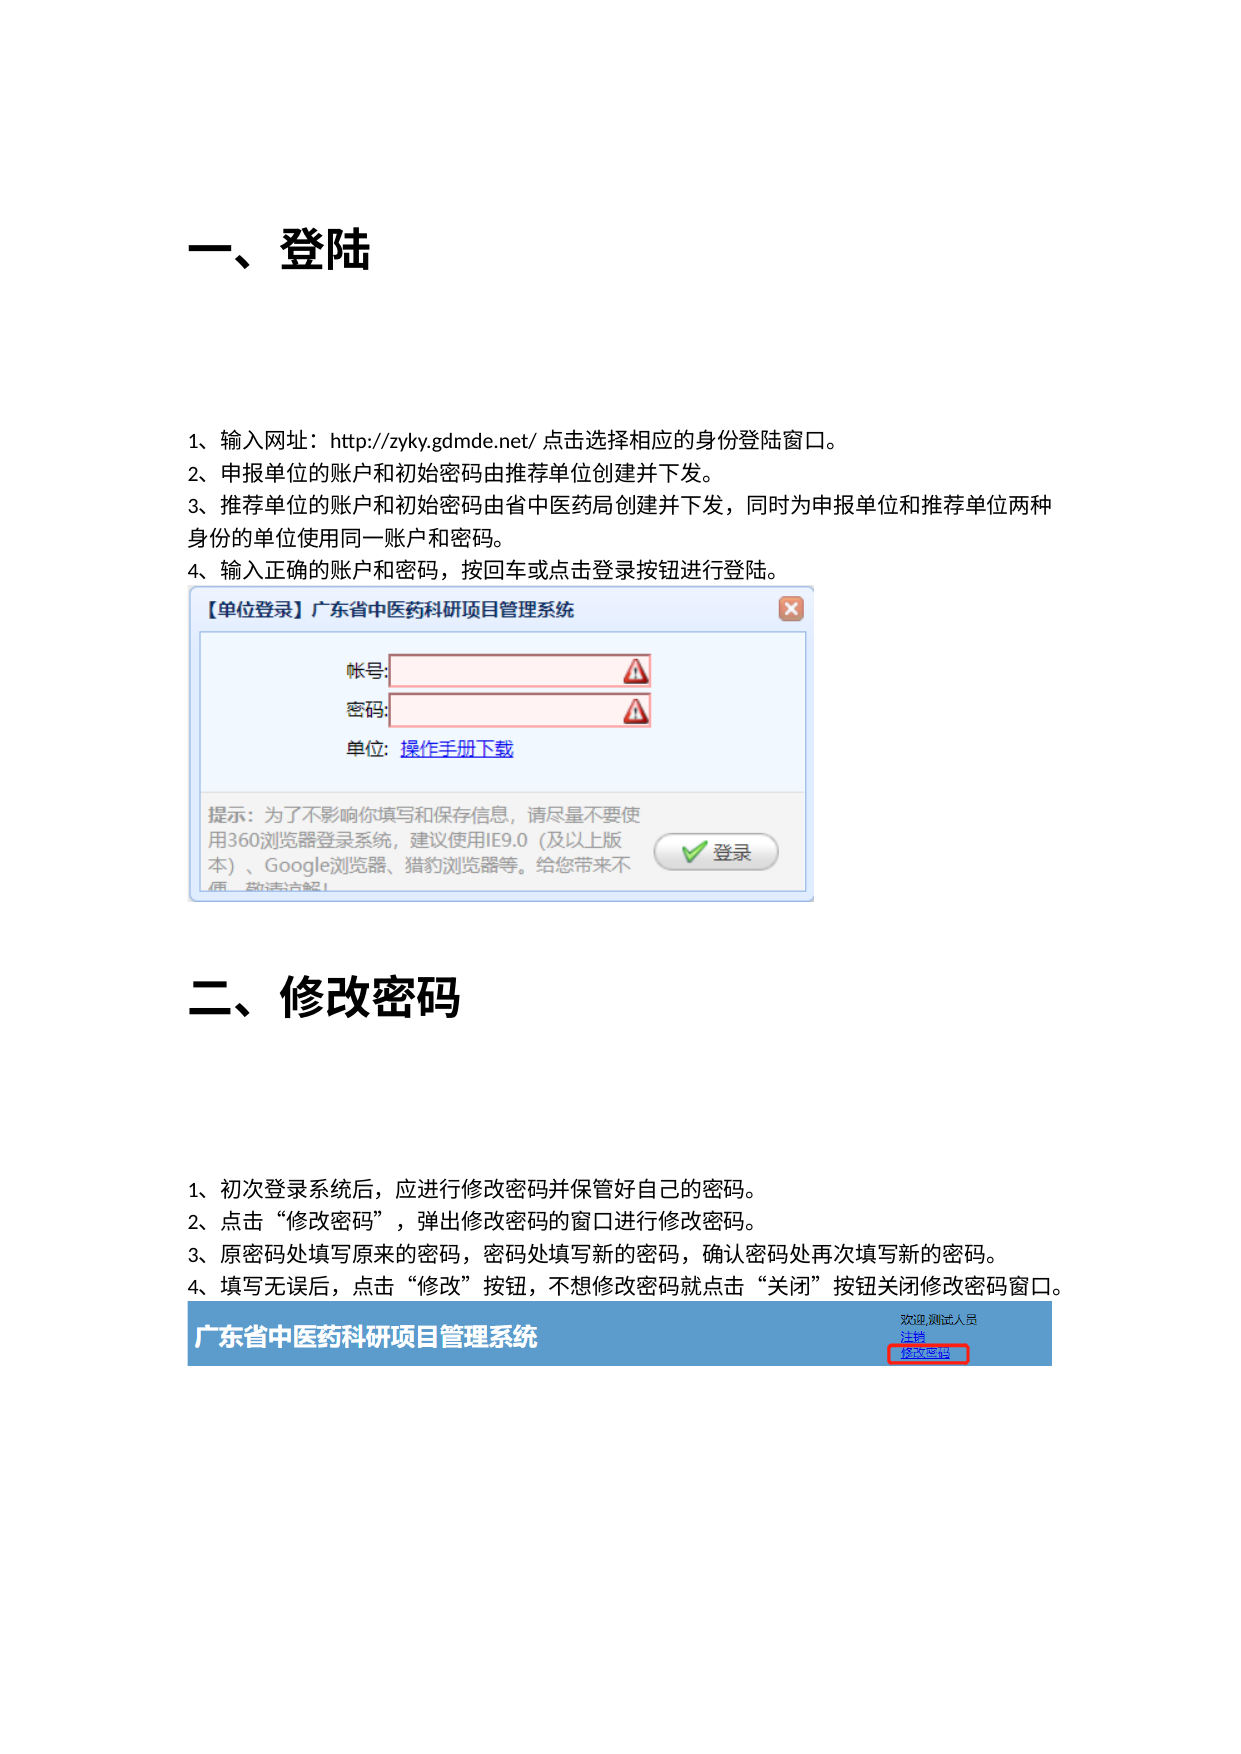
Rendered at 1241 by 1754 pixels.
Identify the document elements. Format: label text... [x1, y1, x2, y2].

text 4、输入正确的账户和密码，按回车或点击登录按钮进行登陆。 [187, 553, 1053, 585]
picture [187, 585, 814, 902]
subtitle 二、修改密码 [187, 946, 1053, 1043]
text 1、初次登录系统后，应进行修改密码并保管好自己的密码。 [187, 1171, 1053, 1204]
picture [187, 1301, 1052, 1366]
text 3、原密码处填写原来的密码，密码处填写新的密码，确认密码处再次填写新的密码。 [187, 1236, 1053, 1269]
text 1、输入网址：http://zyky.gdmde.net/ 点击选择相应的身份登陆窗口。 [187, 423, 1053, 455]
text 2、申报单位的账户和初始密码由推荐单位创建并下发。 [187, 455, 1053, 488]
subtitle 一、登陆 [187, 197, 1053, 295]
text 2、点击“修改密码”，弹出修改密码的窗口进行修改密码。 [187, 1204, 1053, 1236]
text 4、填写无误后，点击“修改”按钮，不想修改密码就点击“关闭”按钮关闭修改密码窗口。 [187, 1269, 1053, 1301]
text 3、推荐单位的账户和初始密码由省中医药局创建并下发，同时为申报单位和推荐单位两种身份的单位使用同一账户和密码。 [187, 488, 1053, 553]
